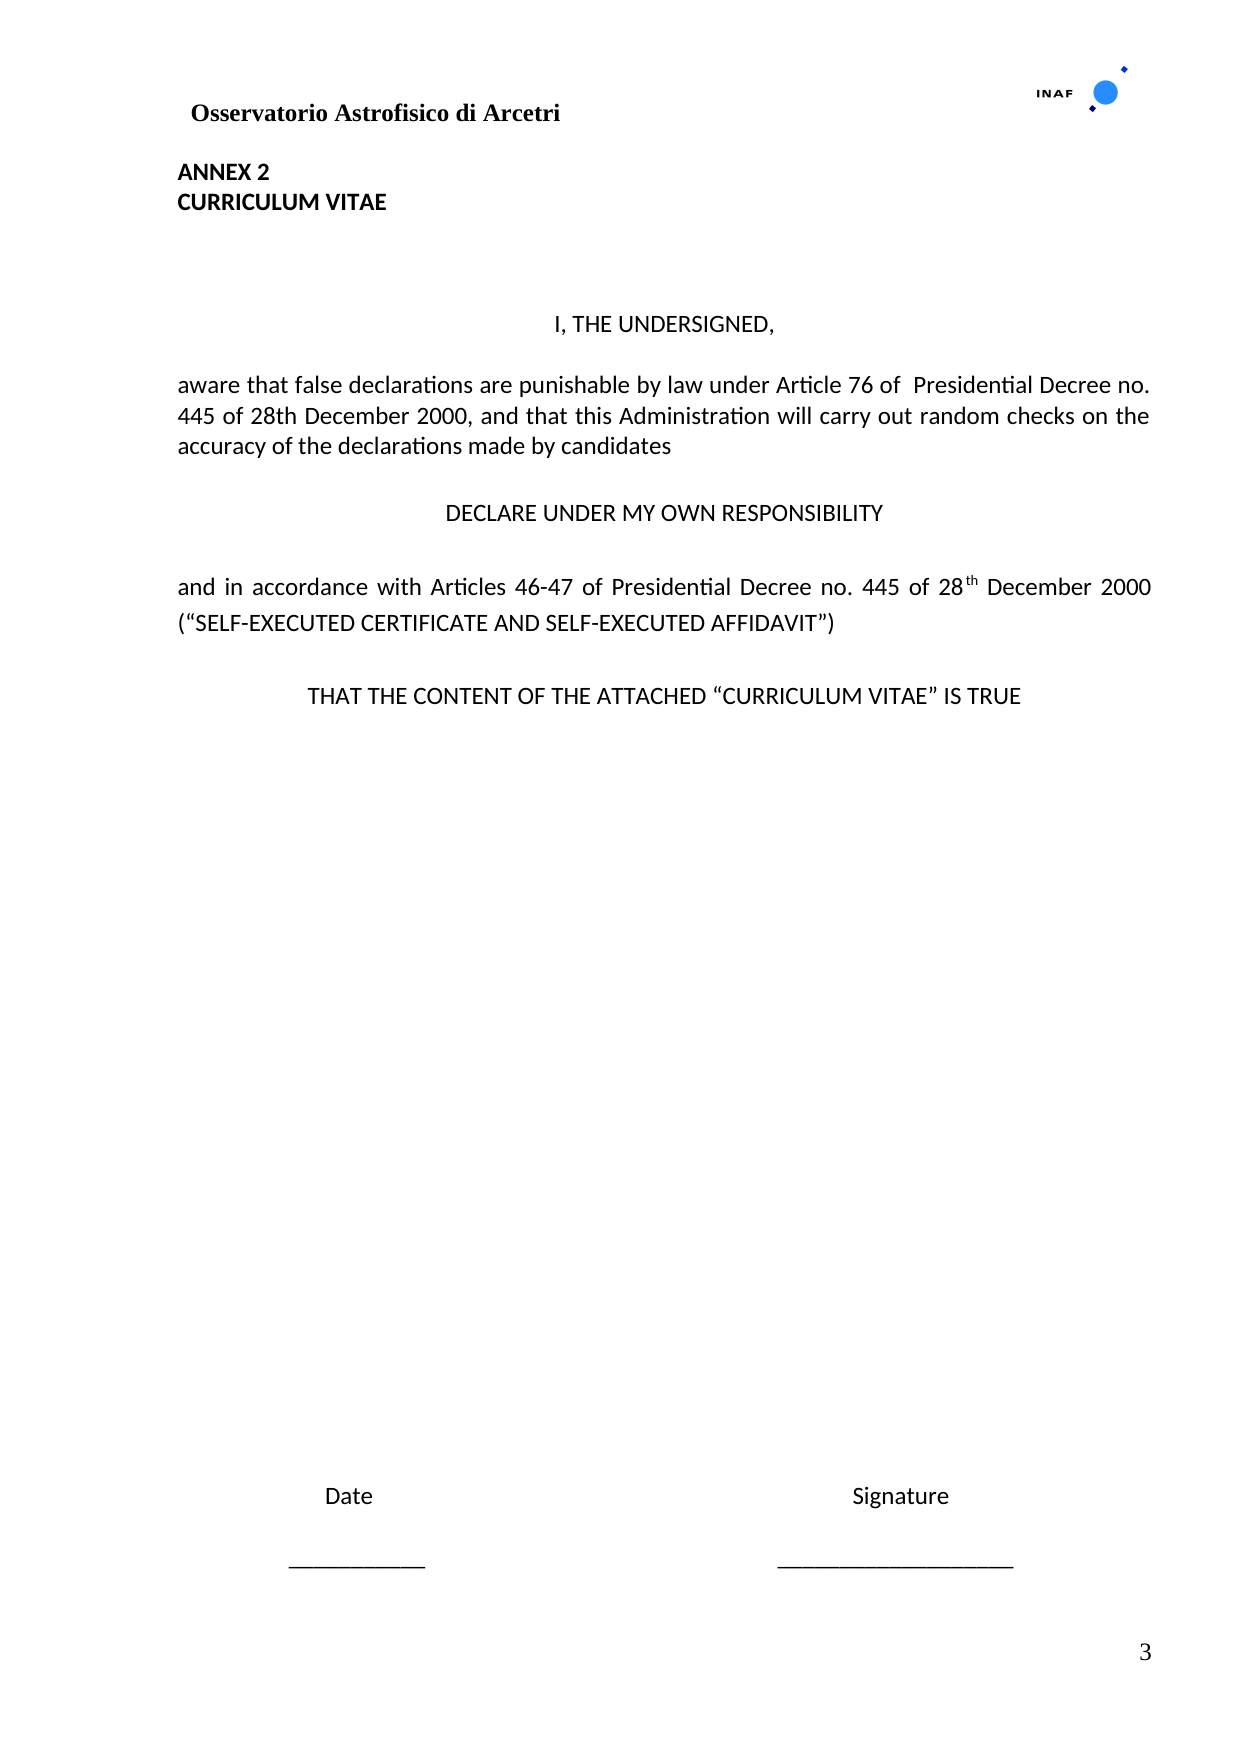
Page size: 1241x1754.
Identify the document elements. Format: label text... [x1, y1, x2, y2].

text DECLARE UNDER MY OWN RESPONSIBILITY [177, 498, 1152, 528]
text and in accordance with Articles 46-47 of Presidential Decree no. 445 of 28th December 2000 (“SELF-EXECUTED CERTIFICATE AND SELF-EXECUTED AFFIDAVIT”) [177, 571, 1152, 638]
text aware that false declarations are punishable by law under Article 76 of Presidential Decree no. 445 of 28th December 2000, and that this Administration will carry out random checks on the accuracy of the declarations made by candidates [177, 369, 1152, 461]
text THAT THE CONTENT OF THE ATTACHED “CURRICULUM VITAE” IS TRUE [177, 680, 1152, 711]
text Date Signature [288, 1480, 1152, 1511]
text ___________ ___________________ [215, 1541, 1152, 1572]
text I, THE UNDERSIGNED, [177, 308, 1152, 339]
text ANNEX 2 [177, 156, 1152, 186]
text CURRICULUM VITAE [177, 186, 1152, 217]
